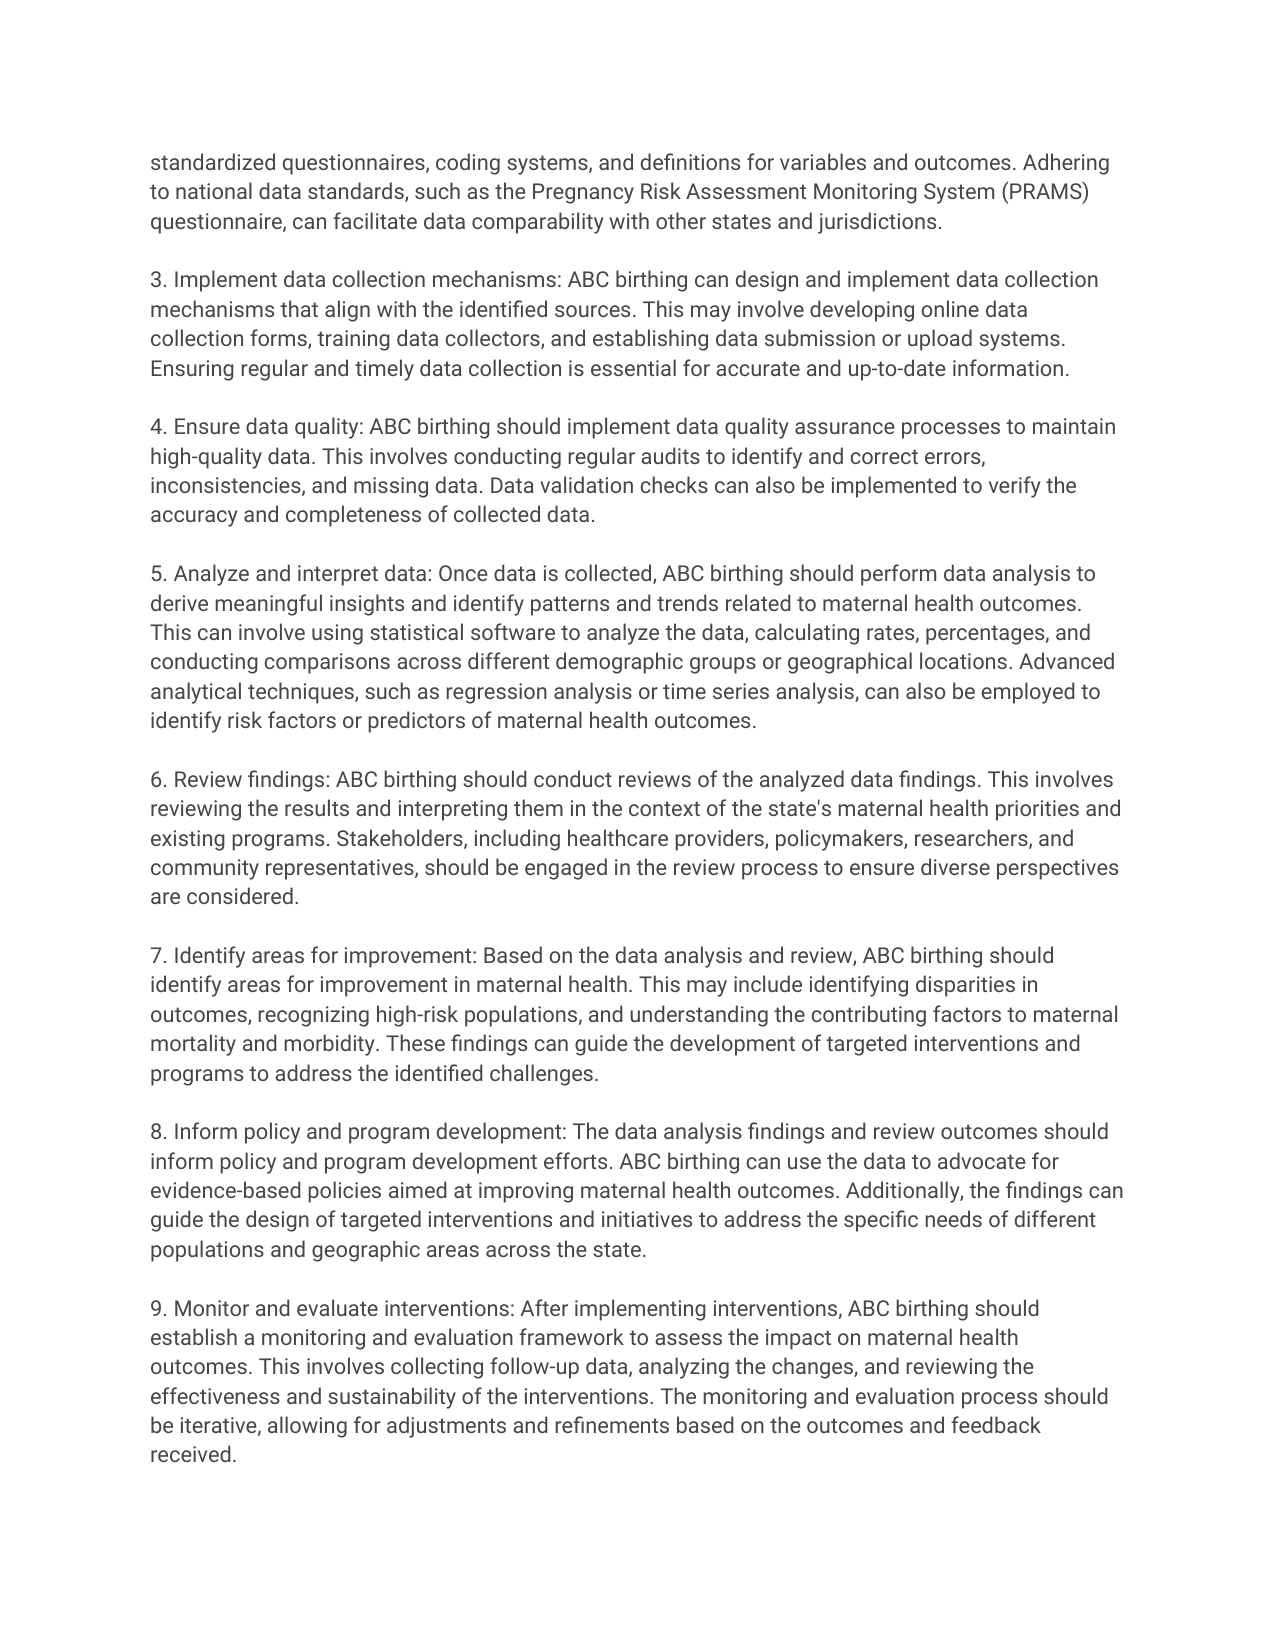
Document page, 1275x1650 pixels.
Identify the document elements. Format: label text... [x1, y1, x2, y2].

text 4. Ensure data quality: ABC birthing should implement data quality assurance processes to maintain high-quality data. This involves conducting regular audits to identify and correct errors, inconsistencies, and missing data. Data validation checks can also be implemented to verify the accuracy and completeness of collected data. [150, 414, 1125, 528]
text 9. Monitor and evaluate interventions: After implementing interventions, ABC birthing should establish a monitoring and evaluation framework to assess the impact on maternal health outcomes. This involves collecting follow-up data, analyzing the changes, and reviewing the effectiveness and sustainability of the interventions. The monitoring and evaluation process should be iterative, allowing for adjustments and refinements based on the outcomes and feedback received. [150, 1296, 1125, 1468]
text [150, 150, 1125, 234]
text 8. Inform policy and program development: The data analysis findings and review outcomes should inform policy and program development efforts. ABC birthing can use the data to advocate for evidence-based policies aimed at improving maternal health outcomes. Additionally, the findings can guide the design of targeted interventions and initiatives to address the specific needs of different populations and geographic areas across the state. [150, 1119, 1125, 1262]
text 6. Review findings: ABC birthing should conduct reviews of the analyzed data findings. This involves reviewing the results and interpreting them in the context of the state's maternal health priorities and existing programs. Stakeholders, including healthcare providers, policymakers, researchers, and community representatives, should be engaged in the review process to ensure diverse perspectives are considered. [150, 767, 1125, 910]
text 7. Identify areas for improvement: Based on the data analysis and review, ABC birthing should identify areas for improvement in maternal health. This may include identifying disparities in outcomes, recognizing high-risk populations, and understanding the contributing factors to maternal mortality and morbidity. These findings can guide the development of targeted interventions and programs to address the identified challenges. [150, 943, 1125, 1086]
text 5. Analyze and interpret data: Once data is collected, ABC birthing should perform data analysis to derive meaningful insights and identify patterns and trends related to maternal health outcomes. This can involve using statistical software to analyze the data, calculating rates, percentages, and conducting comparisons across different demographic groups or geographical locations. Advanced analytical techniques, such as regression analysis or time series analysis, can also be employed to identify risk factors or predictors of maternal health outcomes. [150, 561, 1125, 734]
text 3. Implement data collection mechanisms: ABC birthing can design and implement data collection mechanisms that align with the identified sources. This may involve developing online data collection forms, training data collectors, and establishing data submission or upload systems. Ensuring regular and timely data collection is essential for accurate and up-to-date information. [150, 267, 1125, 381]
